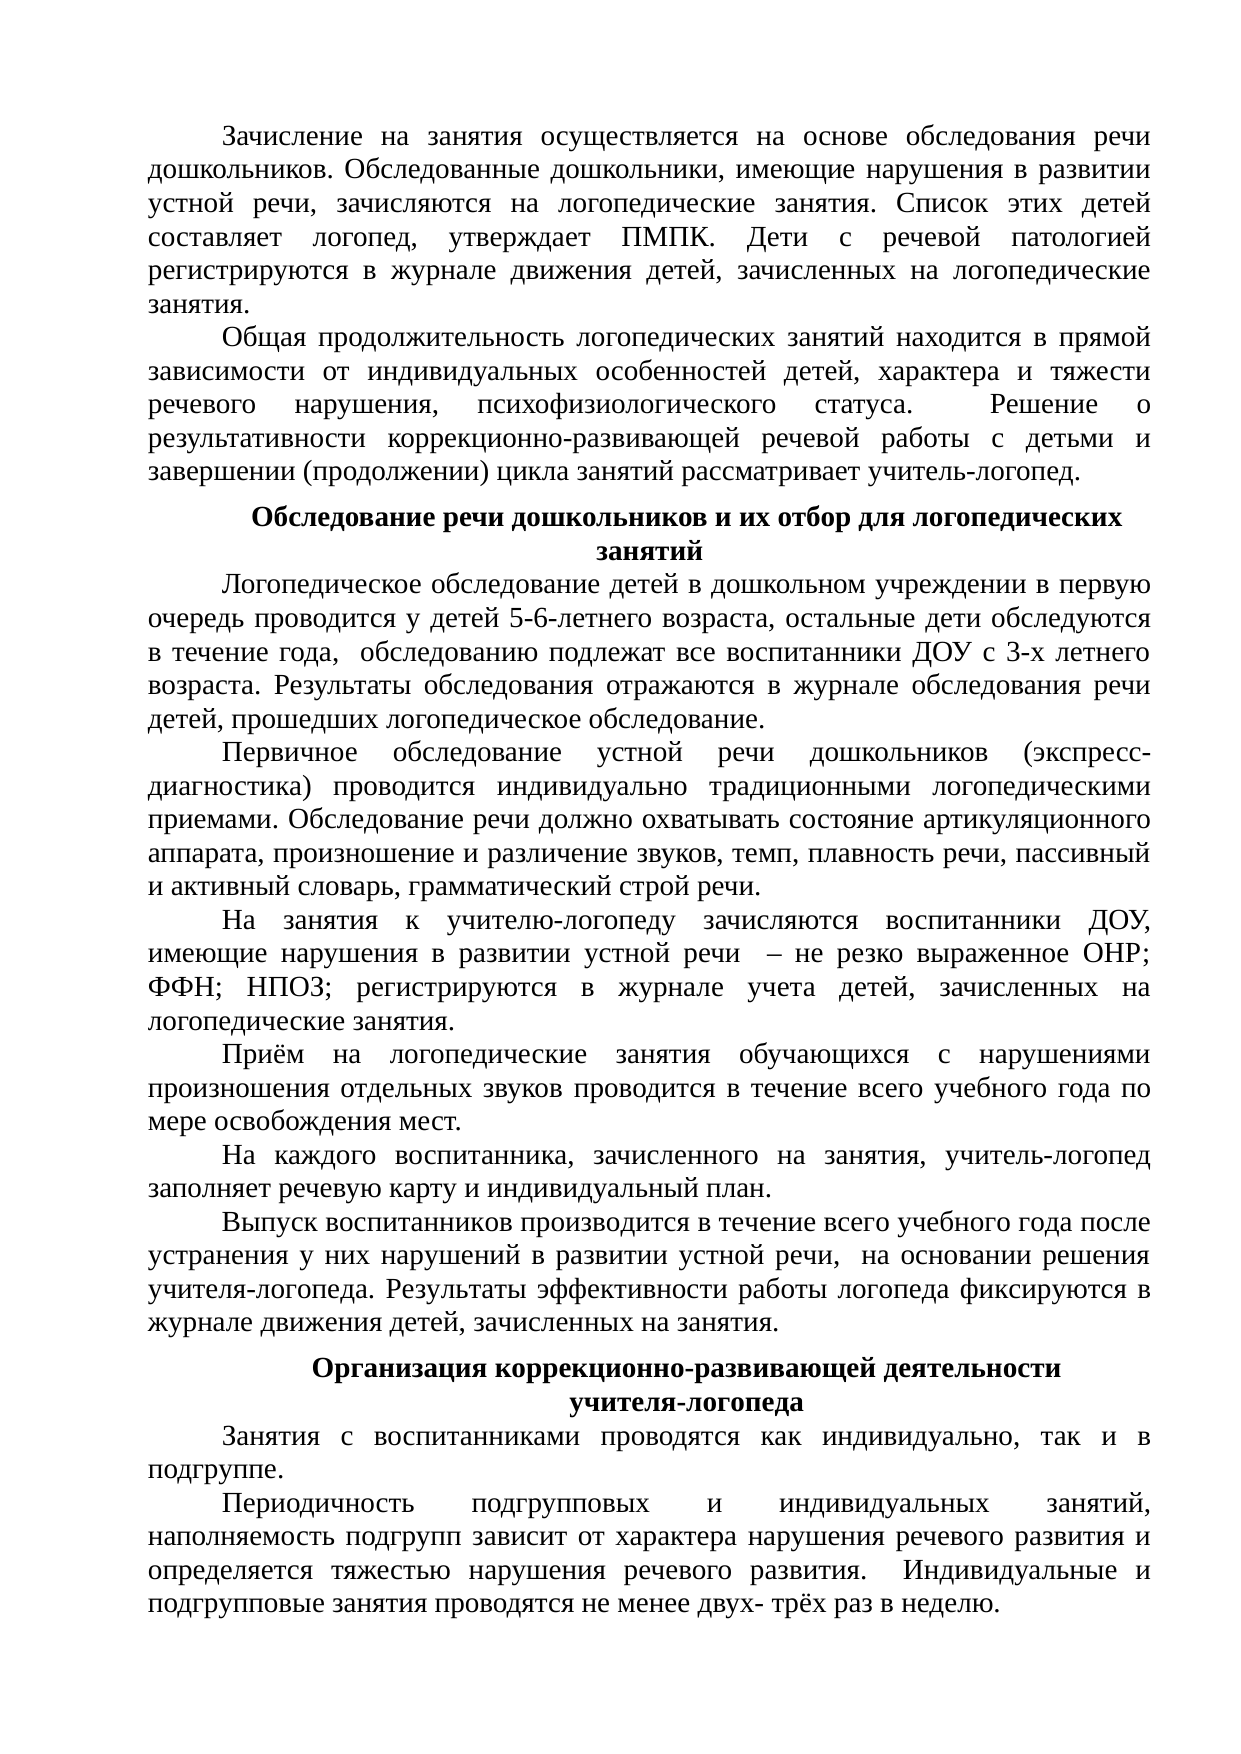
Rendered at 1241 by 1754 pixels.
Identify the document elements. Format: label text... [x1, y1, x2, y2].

text Зачисление на занятия осуществляется на основе обследования речи дошкольников. Обследованные дошкольники, имеющие нарушения в развитии устной речи, зачисляются на логопедические занятия. Список этих детей составляет логопед, утверждает ПМПК. Дети с речевой патологией регистрируются в журнале движения детей, зачисленных на логопедические занятия. [148, 118, 1152, 319]
text Логопедическое обследование детей в дошкольном учреждении в первую очередь проводится у детей 5-6-летнего возраста, остальные дети обследуются в течение года, обследованию подлежат все воспитанники ДОУ с 3-х летнего возраста. Результаты обследования отражаются в журнале обследования речи детей, прошедших логопедическое обследование. [148, 567, 1152, 734]
text учителя-логопеда [148, 1384, 1152, 1418]
text Приём на логопедические занятия обучающихся с нарушениями произношения отдельных звуков проводится в течение всего учебного года по мере освобождения мест. [148, 1036, 1152, 1137]
text Общая продолжительность логопедических занятий находится в прямой зависимости от индивидуальных особенностей детей, характера и тяжести речевого нарушения, психофизиологического статуса. Решение о результативности коррекционно-развивающей речевой работы с детьми и завершении (продолжении) цикла занятий рассматривает учитель-логопед. [148, 319, 1152, 487]
text Организация коррекционно-развивающей деятельности [148, 1351, 1152, 1384]
text Первичное обследование устной речи дошкольников (экспресс-диагностика) проводится индивидуально традиционными логопедическими приемами. Обследование речи должно охватывать состояние артикуляционного аппарата, произношение и различение звуков, темп, плавность речи, пассивный и активный словарь, грамматический строй речи. [148, 734, 1152, 902]
text Обследование речи дошкольников и их отбор для логопедических занятий [148, 499, 1152, 567]
text Выпуск воспитанников производится в течение всего учебного года после устранения у них нарушений в развитии устной речи, на основании решения учителя-логопеда. Результаты эффективности работы логопеда фиксируются в журнале движения детей, зачисленных на занятия. [148, 1204, 1152, 1338]
text Занятия с воспитанниками проводятся как индивидуально, так и в подгруппе. [148, 1418, 1152, 1485]
text На занятия к учителю-логопеду зачисляются воспитанники ДОУ, имеющие нарушения в развитии устной речи – не резко выраженное ОНР; ФФН; НПОЗ; регистрируются в журнале учета детей, зачисленных на логопедические занятия. [148, 902, 1152, 1036]
text Периодичность подгрупповых и индивидуальных занятий, наполняемость подгрупп зависит от характера нарушения речевого развития и определяется тяжестью нарушения речевого развития. Индивидуальные и подгрупповые занятия проводятся не менее двух- трёх раз в неделю. [148, 1485, 1152, 1619]
text На каждого воспитанника, зачисленного на занятия, учитель-логопед заполняет речевую карту и индивидуальный план. [148, 1137, 1152, 1204]
